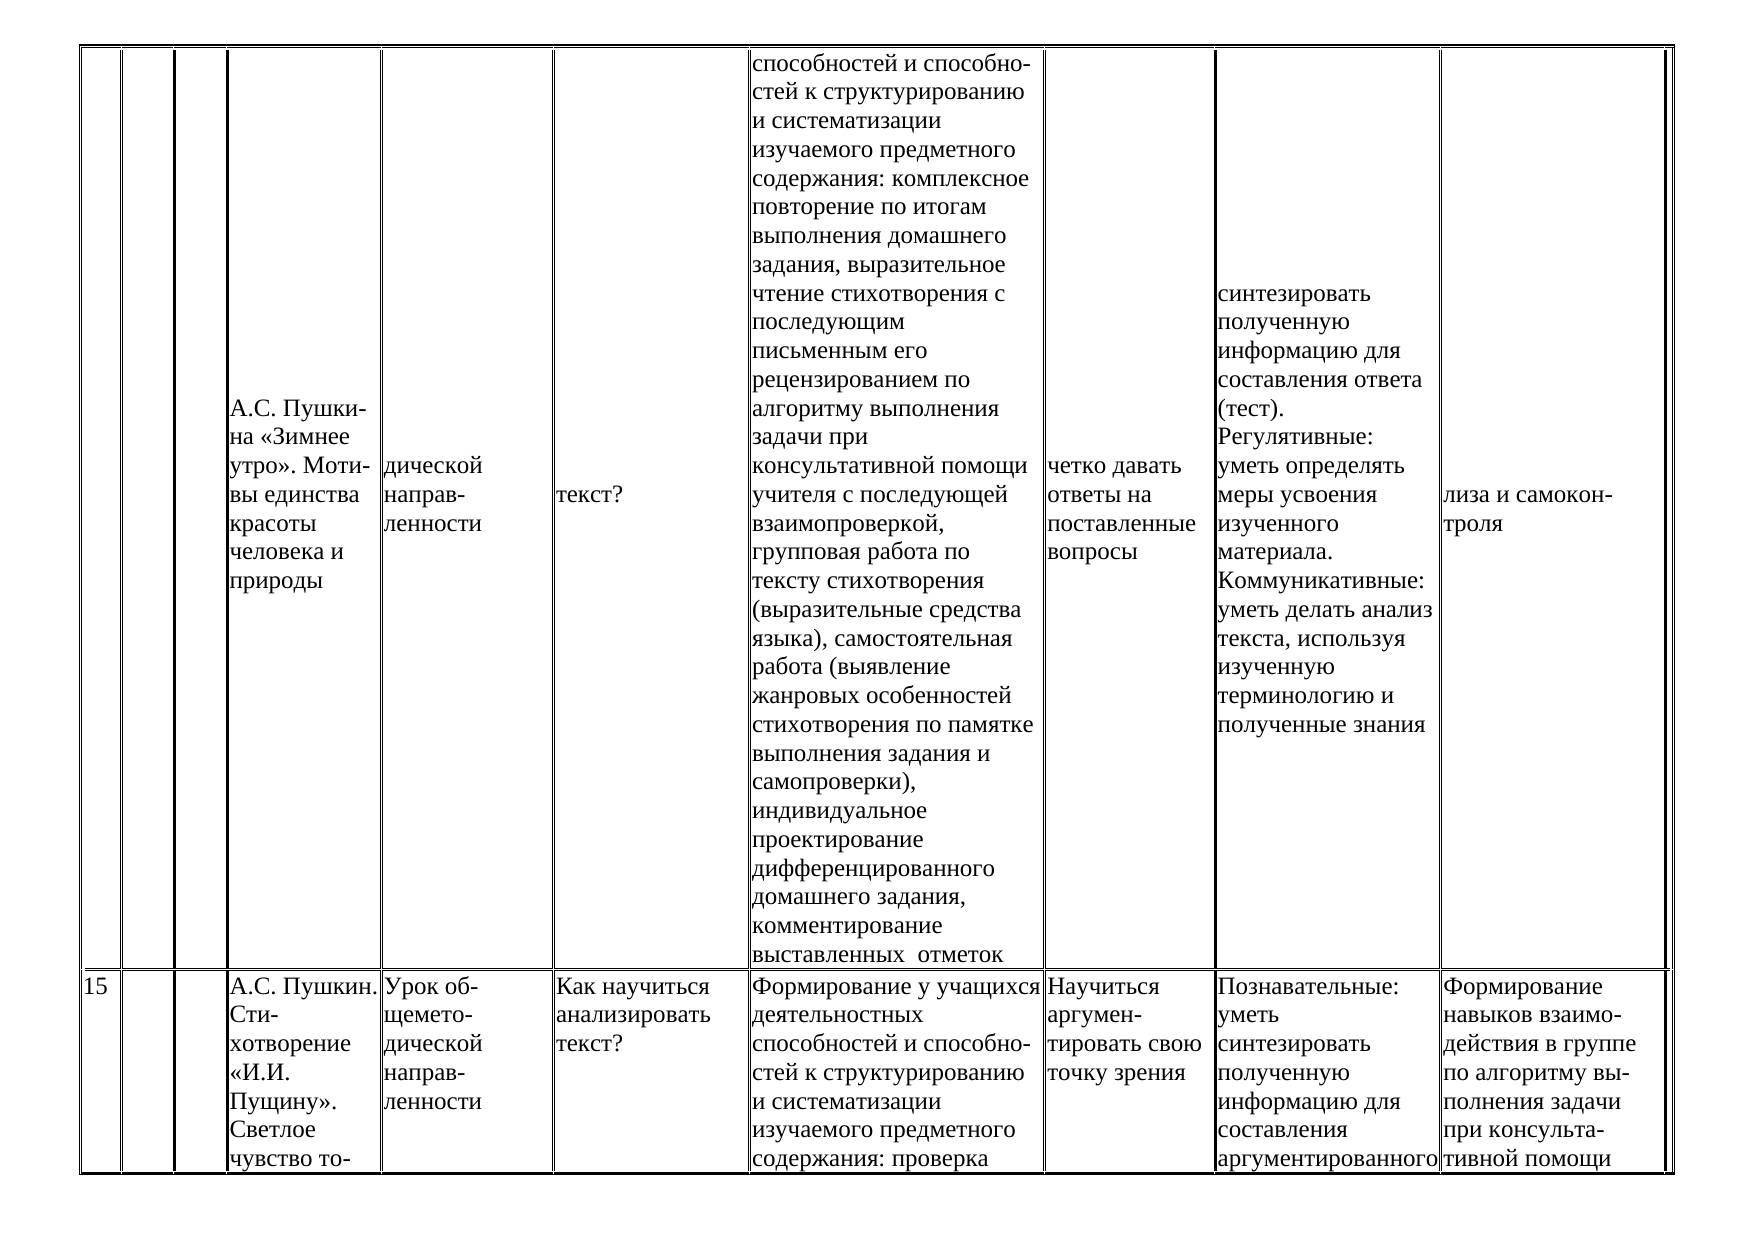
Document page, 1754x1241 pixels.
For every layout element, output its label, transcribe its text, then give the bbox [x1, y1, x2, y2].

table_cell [381, 971, 553, 1172]
table_cell [174, 46, 227, 968]
table_cell [121, 46, 174, 968]
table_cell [1441, 46, 1665, 968]
table_cell 14 [82, 48, 121, 968]
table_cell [1215, 971, 1441, 1172]
table_cell [1665, 48, 1672, 968]
table_cell [1665, 968, 1673, 1172]
table_cell 15 [80, 968, 121, 1172]
table_cell [174, 971, 227, 1172]
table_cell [750, 48, 1045, 968]
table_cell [227, 48, 381, 968]
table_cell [1045, 971, 1215, 1172]
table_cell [1441, 971, 1665, 1172]
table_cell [381, 48, 553, 968]
table_cell [121, 971, 174, 1172]
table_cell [750, 971, 1045, 1172]
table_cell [1215, 48, 1441, 968]
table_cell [227, 971, 381, 1172]
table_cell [554, 48, 749, 968]
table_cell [554, 971, 749, 1172]
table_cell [1045, 46, 1215, 968]
